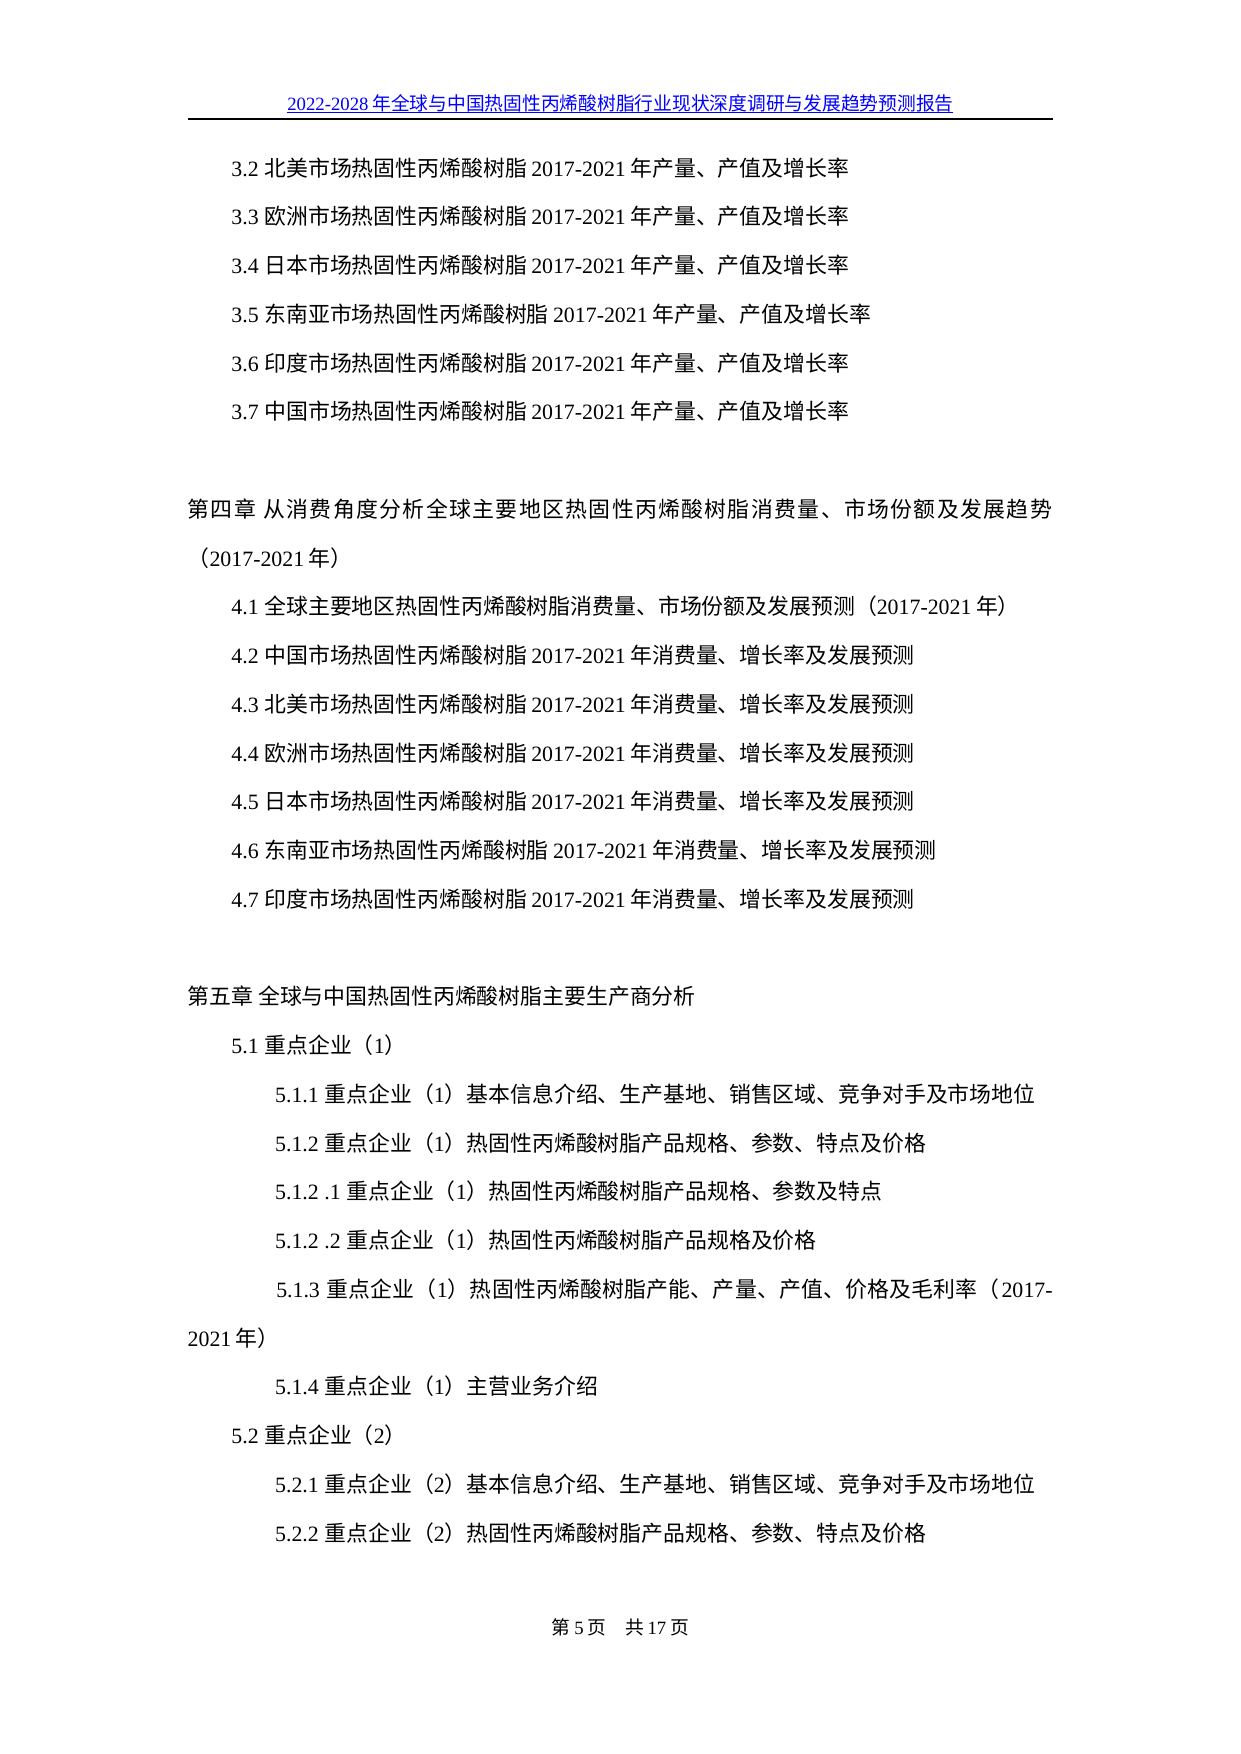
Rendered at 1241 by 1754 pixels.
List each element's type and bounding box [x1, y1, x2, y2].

text [187, 150, 1053, 1548]
